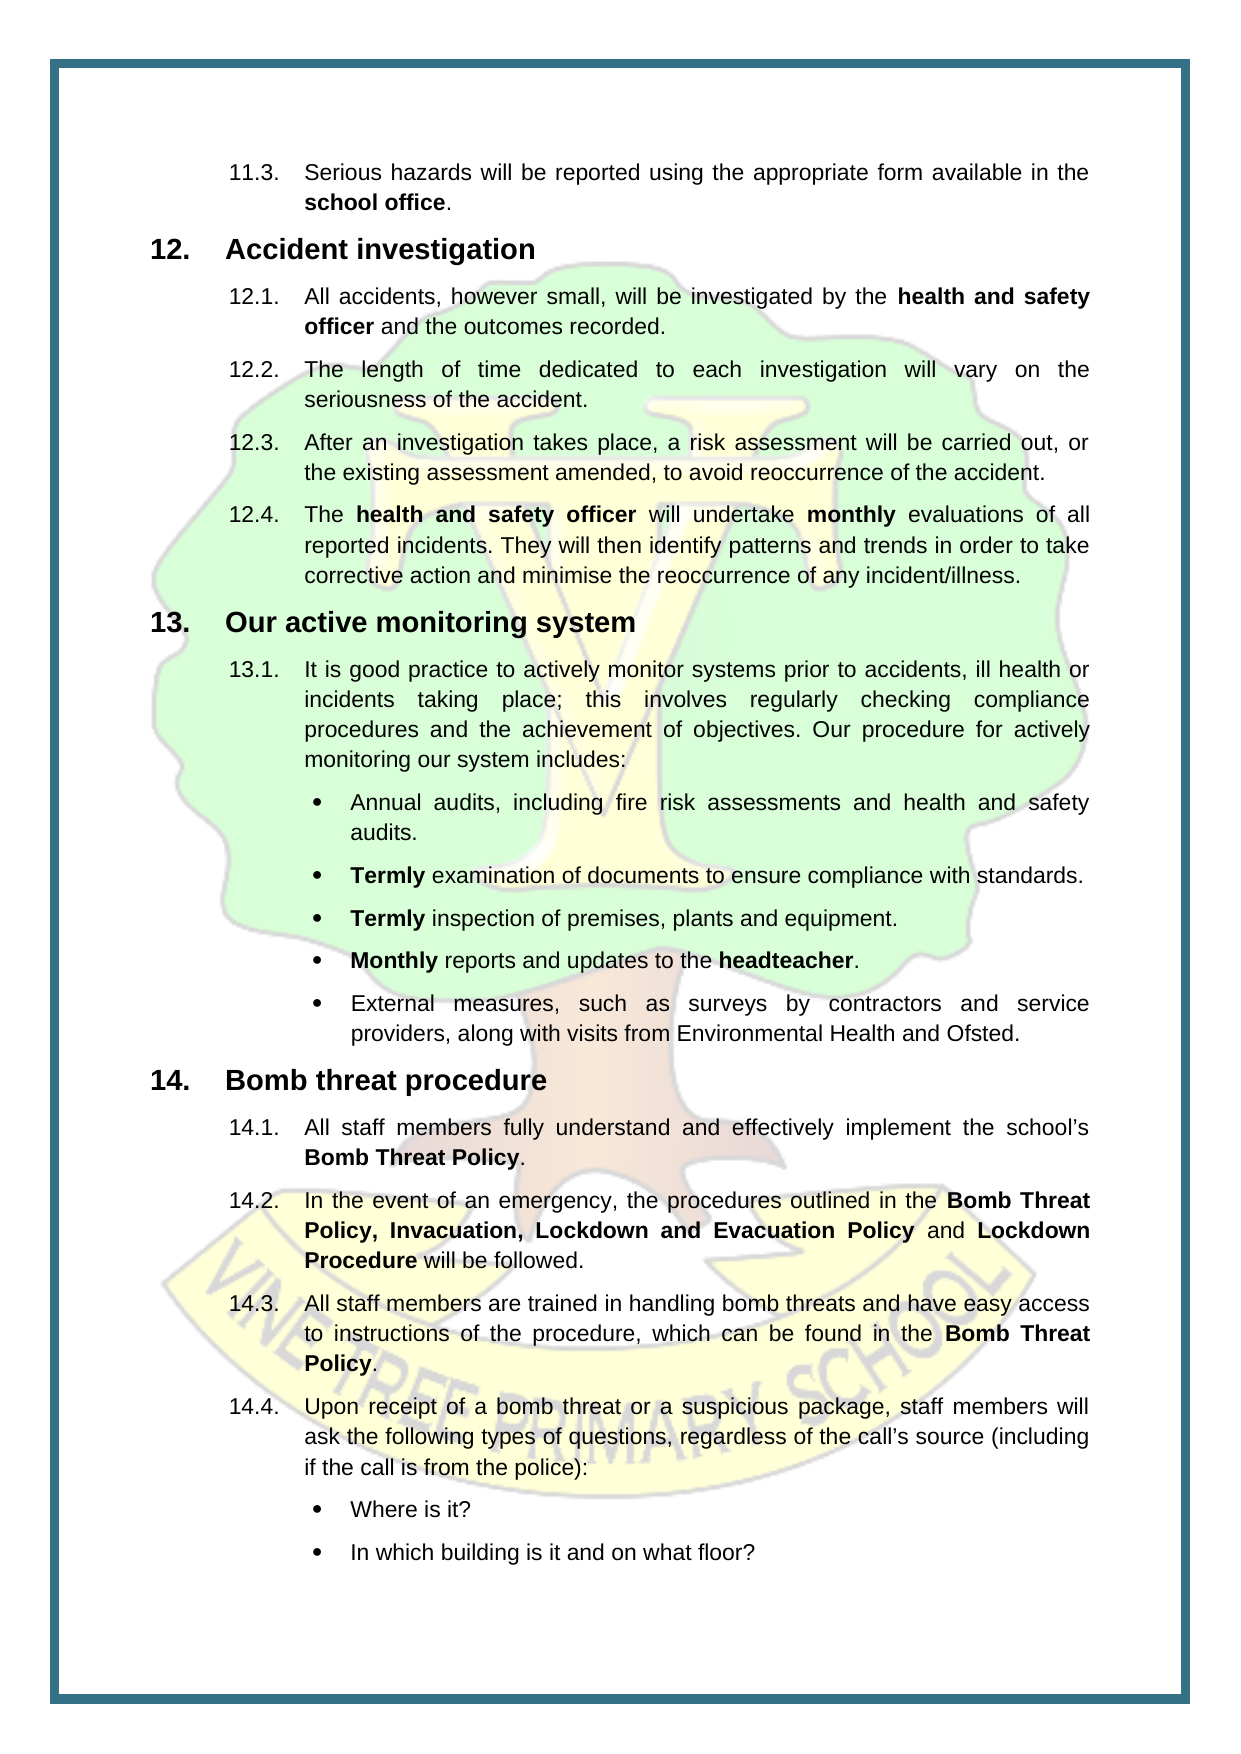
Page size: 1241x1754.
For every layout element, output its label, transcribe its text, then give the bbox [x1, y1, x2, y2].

text The length of time dedicated to each investigation will vary on the seriousness of the accident. [254, 356, 1090, 412]
text Termly examination of documents to ensure compliance with standards. [313, 862, 1090, 888]
text Annual audits, including fire risk assessments and health and safety audits. [313, 789, 1090, 846]
text Monthly reports and updates to the headteacher. [313, 947, 1090, 974]
subtitle Accident investigation [150, 232, 1090, 265]
text The health and safety officer will undertake monthly evaluations of all reported incidents. They will then identify patterns and trends in order to take corrective action and minimise the reoccurrence of any incident/illness. [254, 501, 1090, 588]
text In the event of an emergency, the procedures outlined in the Bomb Threat Policy, Invacuation, Lockdown and Evacuation Policy and Lockdown Procedure will be followed. [254, 1187, 1090, 1274]
text Where is it? [313, 1496, 1090, 1523]
text All accidents, however small, will be investigated by the health and safety officer and the outcomes recorded. [254, 283, 1090, 339]
text In which building is it and on what floor? [313, 1539, 1090, 1565]
text Upon receipt of a bomb threat or a suspicious package, staff members will ask the following types of questions, regardless of the call’s source (including if the call is from the police): [254, 1393, 1090, 1480]
text Termly inspection of premises, plants and equipment. [313, 904, 1090, 931]
subtitle Our active monitoring system [150, 604, 1090, 638]
text External measures, such as surveys by contractors and service providers, along with visits from Environmental Health and Ofsted. [313, 990, 1090, 1047]
text It is good practice to actively monitor systems prior to accidents, ill health or incidents taking place; this involves regularly checking compliance procedures and the achievement of objectives. Our procedure for actively monitoring our system includes: [254, 656, 1090, 773]
text All staff members are trained in handling bomb threats and have easy access to instructions of the procedure, which can be found in the Bomb Threat Policy. [254, 1290, 1090, 1377]
subtitle Bomb threat procedure [150, 1063, 1090, 1096]
text After an investigation takes place, a risk assessment will be carried out, or the existing assessment amended, to avoid reoccurrence of the accident. [254, 428, 1090, 485]
text Serious hazards will be reported using the appropriate form available in the school office. [254, 159, 1090, 215]
text All staff members fully understand and effectively implement the school’s Bomb Threat Policy. [254, 1114, 1090, 1171]
